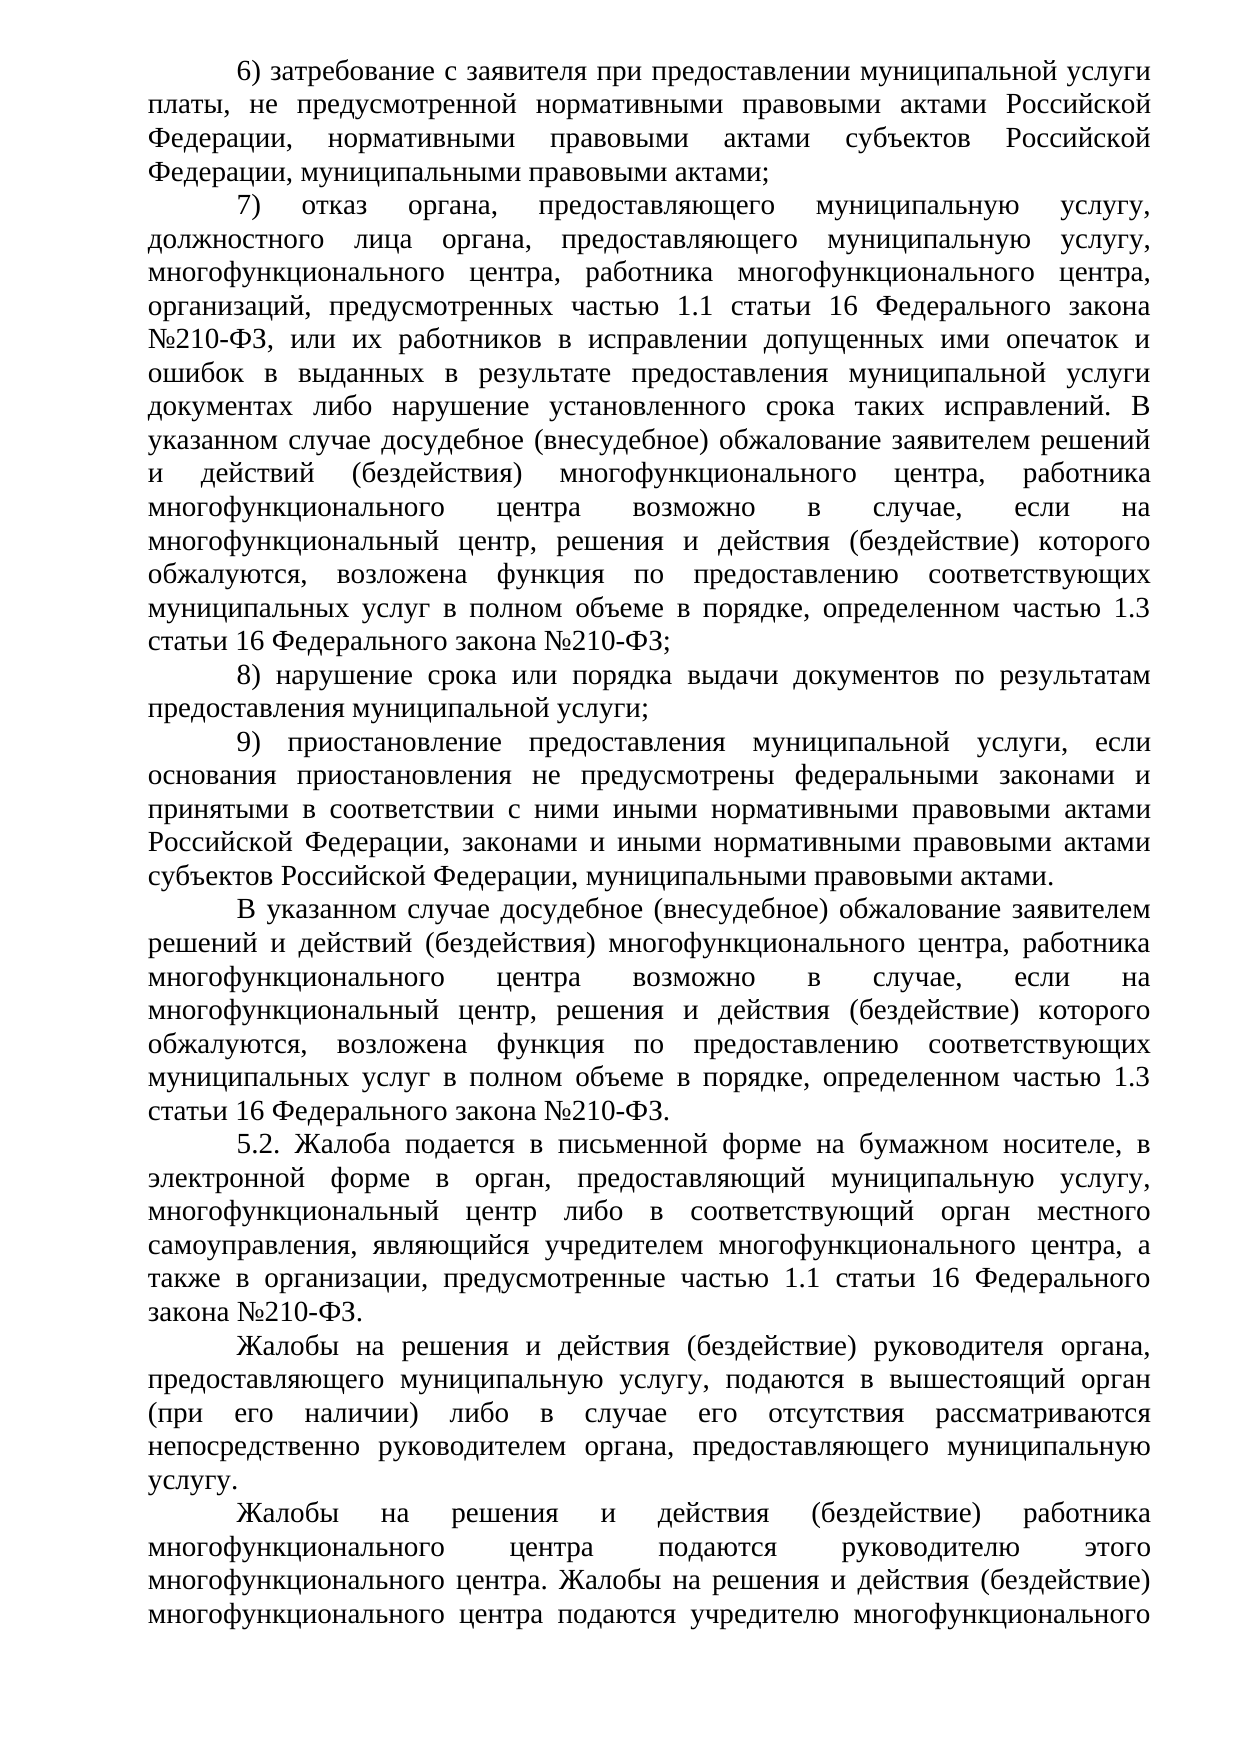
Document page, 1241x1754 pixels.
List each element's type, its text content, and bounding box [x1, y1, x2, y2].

text В указанном случае досудебное (внесудебное) обжалование заявителем решений и действий (бездействия) многофункционального центра, работника многофункционального центра возможно в случае, если на многофункциональный центр, решения и действия (бездействие) которого обжалуются, возложена функция по предоставлению соответствующих муниципальных услуг в полном объеме в порядке, определенном частью 1.3 статьи 16 Федерального закона №210-ФЗ. [148, 892, 1152, 1126]
text 7) отказ органа, предоставляющего муниципальную услугу, должностного лица органа, предоставляющего муниципальную услугу, многофункционального центра, работника многофункционального центра, организаций, предусмотренных частью 1.1 статьи 16 Федерального закона №210-ФЗ, или их работников в исправлении допущенных ими опечаток и ошибок в выданных в результате предоставления муниципальной услуги документах либо нарушение установленного срока таких исправлений. В указанном случае досудебное (внесудебное) обжалование заявителем решений и действий (бездействия) многофункционального центра, работника многофункционального центра возможно в случае, если на многофункциональный центр, решения и действия (бездействие) которого обжалуются, возложена функция по предоставлению соответствующих муниципальных услуг в полном объеме в порядке, определенном частью 1.3 статьи 16 Федерального закона №210-ФЗ; [148, 187, 1152, 657]
text 8) нарушение срока или порядка выдачи документов по результатам предоставления муниципальной услуги; [148, 657, 1152, 724]
text 9) приостановление предоставления муниципальной услуги, если основания приостановления не предусмотрены федеральными законами и принятыми в соответствии с ними иными нормативными правовыми актами Российской Федерации, законами и иными нормативными правовыми актами субъектов Российской Федерации, муниципальными правовыми актами. [148, 724, 1152, 892]
text Жалобы на решения и действия (бездействие) руководителя органа, предоставляющего муниципальную услугу, подаются в вышестоящий орган (при его наличии) либо в случае его отсутствия рассматриваются непосредственно руководителем органа, предоставляющего муниципальную услугу. [148, 1328, 1152, 1495]
text 6) затребование с заявителя при предоставлении муниципальной услуги платы, не предусмотренной нормативными правовыми актами Российской Федерации, нормативными правовыми актами субъектов Российской Федерации, муниципальными правовыми актами; [148, 53, 1152, 187]
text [148, 1495, 1152, 1629]
text 5.2. Жалоба подается в письменной форме на бумажном носителе, в электронной форме в орган, предоставляющий муниципальную услугу, многофункциональный центр либо в соответствующий орган местного самоуправления, являющийся учредителем многофункционального центра, а также в организации, предусмотренные частью 1.1 статьи 16 Федерального закона №210-ФЗ. [148, 1126, 1152, 1328]
